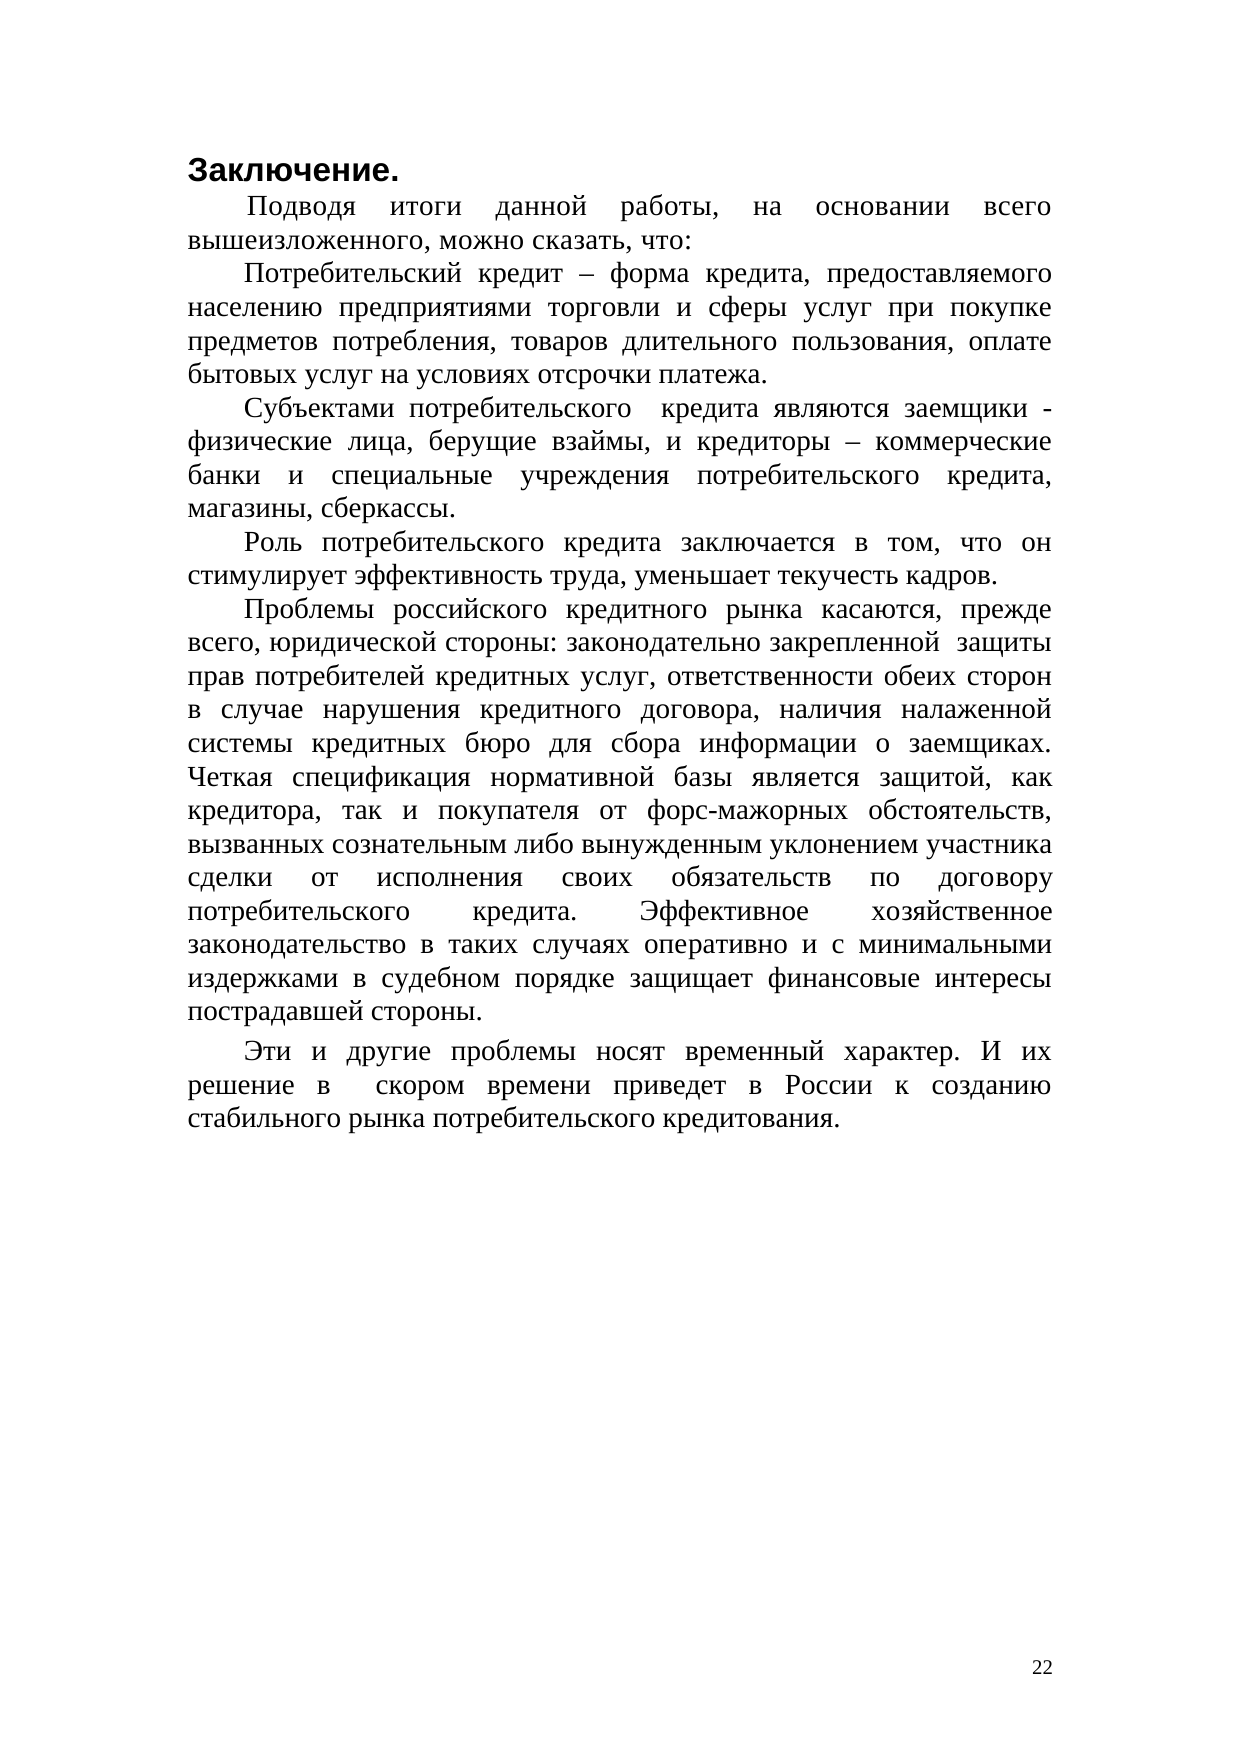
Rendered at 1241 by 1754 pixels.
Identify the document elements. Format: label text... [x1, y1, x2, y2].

text Роль потребительского кредита заключается в том, что он стимулирует эффективность труда, уменьшает текучесть кадров. [187, 524, 1053, 591]
text Подводя итоги данной работы, на основании всего вышеизложенного, можно сказать, что: [187, 188, 1053, 256]
text Эти и другие проблемы носят временный характер. И их решение в скором времени приведет в России к созданию стабильного рынка потребительского кредитования. [187, 1033, 1053, 1134]
text Потребительский кредит – форма кредита, предоставляемого населению предприятиями торговли и сферы услуг при покупке предметов потребления, товаров длительного пользования, оплате бытовых услуг на условиях отсрочки платежа. [187, 256, 1053, 390]
text Проблемы российского кредитного рынка касаются, прежде всего, юридической стороны: законодательно закрепленной защиты прав потребителей кредитных услуг, ответственности обеих сторон в случае нарушения кредитного договора, наличия налаженной системы кредитных бюро для сбора информации о заемщиках. Четкая спецификация нормативной базы является защитой, как кредитора, так и покупателя от форс-мажорных обстоятельств, вызванных сознательным либо вынужденным уклонением участника сделки от исполнения своих обязательств по договору потребительского кредита. Эффективное хозяйственное законодательство в таких случаях оперативно и с минимальными издержками в судебном порядке защищает финансовые интересы пострадавшей стороны. [187, 591, 1053, 1027]
text Субъектами потребительского кредита являются заемщики - физические лица, берущие взаймы, и кредиторы – коммерческие банки и специальные учреждения потребительского кредита, магазины, сберкассы. [187, 390, 1053, 524]
subtitle Заключение. [187, 150, 1053, 188]
